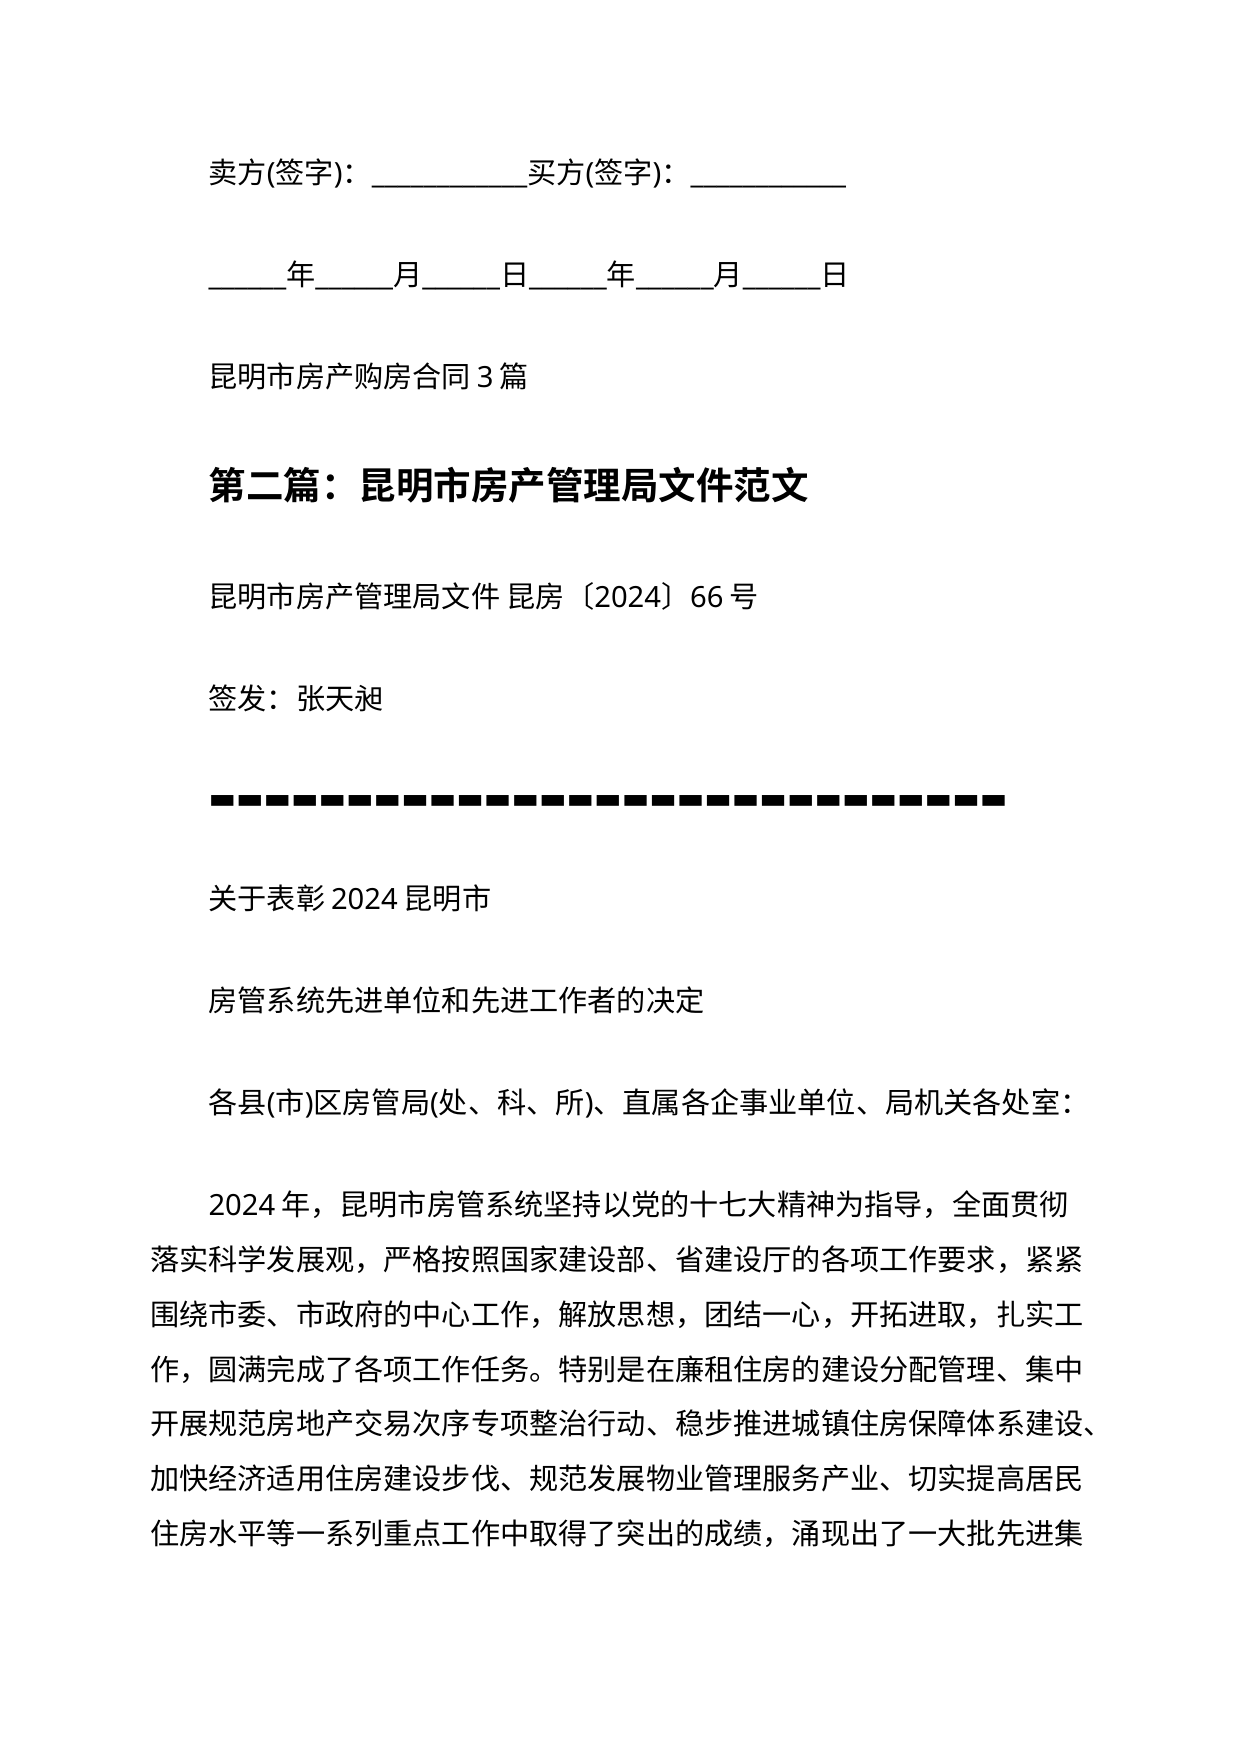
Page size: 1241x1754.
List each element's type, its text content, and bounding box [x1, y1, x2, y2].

text ▬▬▬▬▬▬▬▬▬▬▬▬▬▬▬▬▬▬▬▬▬▬▬▬▬▬▬▬▬ [150, 777, 1090, 817]
text 房管系统先进单位和先进工作者的决定 [150, 977, 1090, 1020]
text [150, 1181, 1090, 1553]
text 签发：张天昶 [150, 675, 1090, 718]
text 第二篇：昆明市房产管理局文件范文 [150, 456, 1090, 510]
text ______年______月______日______年______月______日 [150, 252, 1090, 294]
text 各县(市)区房管局(处、科、所)、直属各企事业单位、局机关各处室： [150, 1079, 1090, 1122]
text 卖方(签字)：____________买方(签字)：____________ [150, 150, 1090, 192]
text 昆明市房产购房合同3篇 [150, 354, 1090, 396]
text 关于表彰2024昆明市 [150, 876, 1090, 918]
text 昆明市房产管理局文件 昆房〔2024〕66号 [150, 573, 1090, 616]
